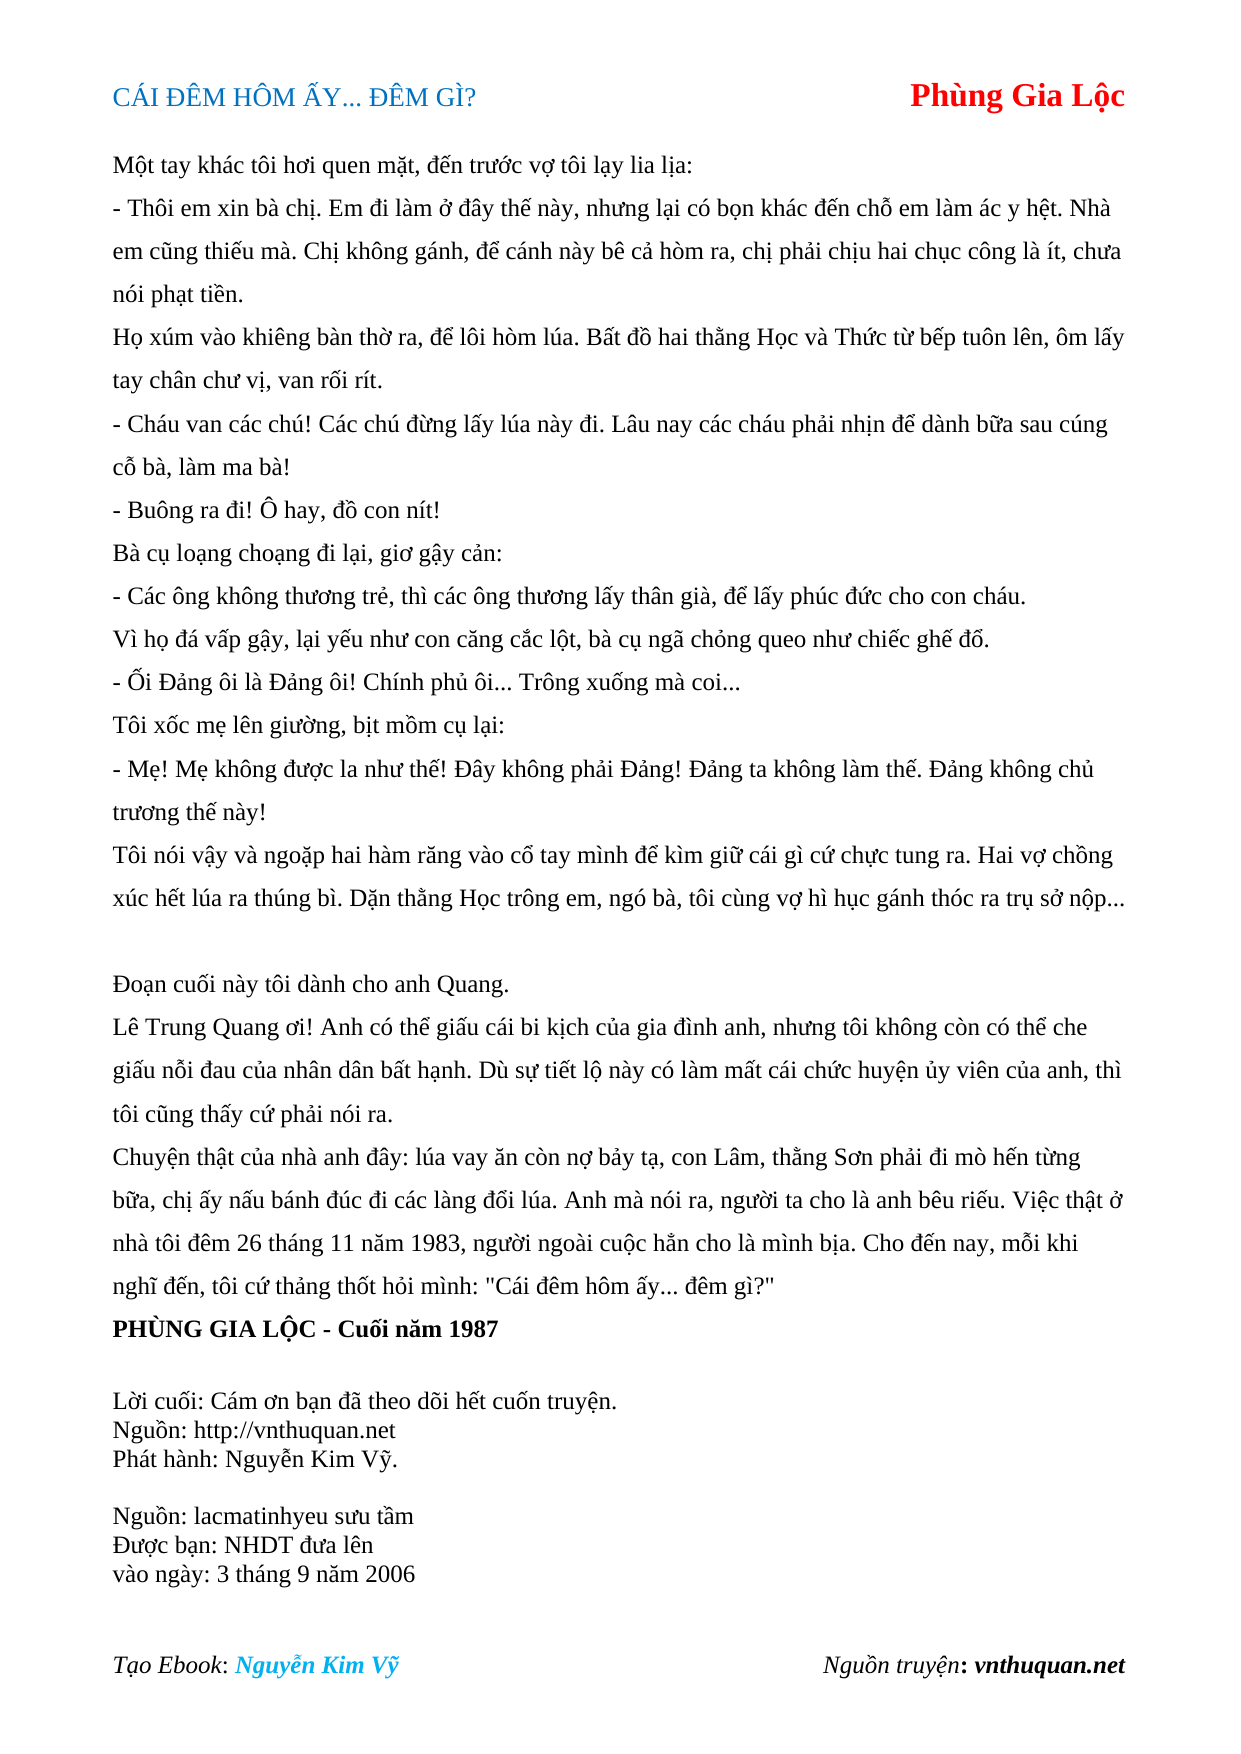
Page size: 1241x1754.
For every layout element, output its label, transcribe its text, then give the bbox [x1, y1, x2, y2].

text Lời cuối: Cám ơn bạn đã theo dõi hết cuốn truyện. Nguồn: http://vnthuquan.net Phát hành: Nguyễn Kim Vỹ. Nguồn: lacmatinhyeu sưu tầm Được bạn: NHDT đưa lên vào ngày: 3 tháng 9 năm 2006 [112, 1357, 1128, 1587]
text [112, 150, 1128, 1343]
